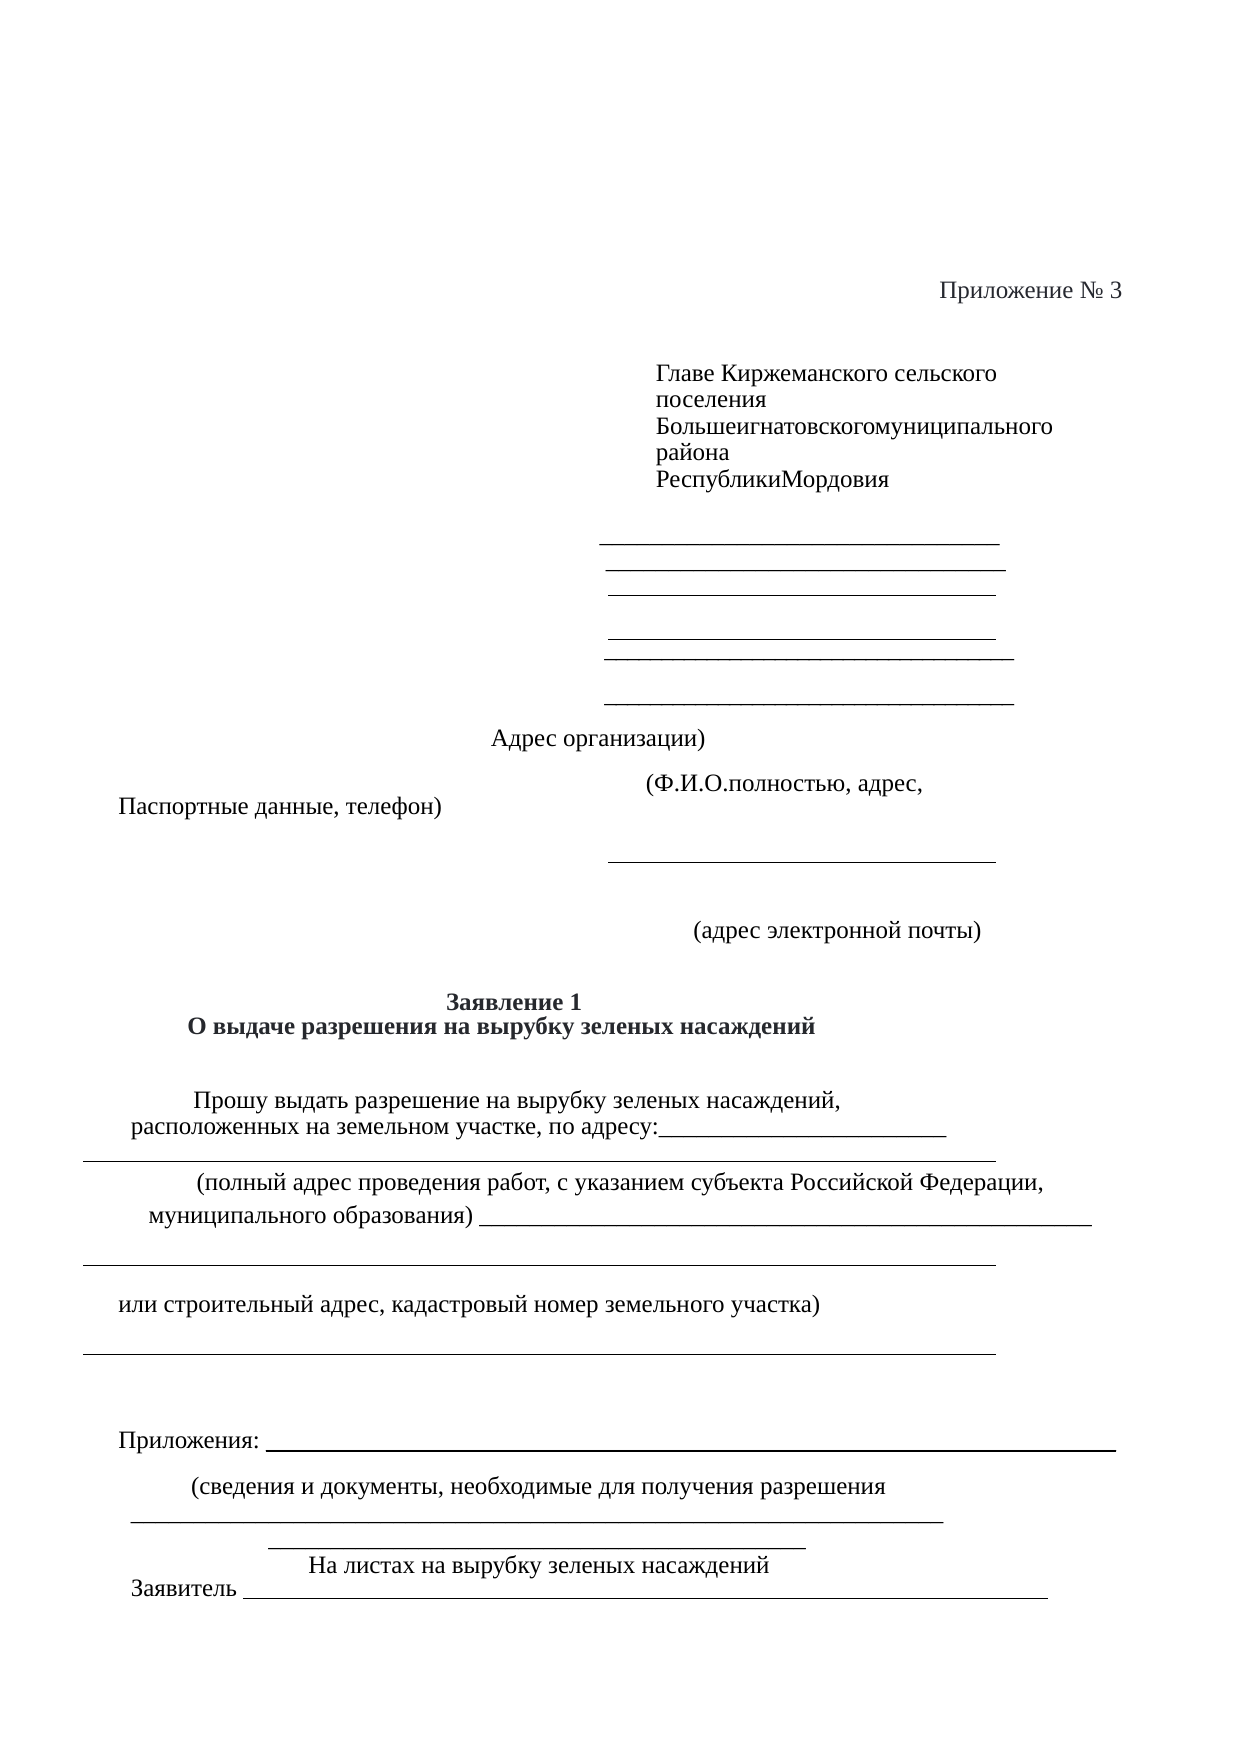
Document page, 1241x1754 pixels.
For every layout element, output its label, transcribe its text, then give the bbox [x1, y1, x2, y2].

text РеспубликиМордовия [656, 466, 1107, 493]
text (адрес электронной почты) [693, 916, 1122, 944]
text ________________________________ [118, 521, 1107, 548]
text ________________________________ [118, 548, 1107, 574]
text (Ф.И.О.полностью, адрес, [118, 753, 923, 796]
text Приложения: ____________________________________________________________________ [118, 1425, 1122, 1454]
text Заявитель [131, 1578, 1122, 1601]
text Прошу выдать разрешение на вырубку зеленых насаждений, расположенных на земельном участке, по адресу:_______________________ [131, 1087, 947, 1140]
text О выдаче разрешения на вырубку зеленых насаждений [131, 1016, 872, 1039]
text ____________________________________________________________________________________________________________ [131, 1499, 947, 1552]
text На листах на вырубку зеленых насаждений [131, 1552, 947, 1578]
text Заявление 1 [131, 992, 897, 1016]
text ____________________________________ [604, 619, 1019, 663]
text (полный адрес проведения работ, с указанием субъекта Российской Федерации, муниципального образования) _________________________________________________ [118, 1140, 1122, 1228]
text ____________________________________ [604, 664, 1019, 707]
text Приложение № 3 [118, 275, 1122, 304]
text Главе Киржеманского сельского поселения Большеигнатовскогомуниципального района [656, 361, 1107, 466]
text (сведения и документы, необходимые для получения разрешения [118, 1473, 958, 1499]
text Адрес организации) [118, 708, 1078, 752]
text или строительный адрес, кадастровый номер земельного участка) [118, 1247, 1122, 1318]
text Паспортные данные, телефон) [118, 796, 1122, 819]
